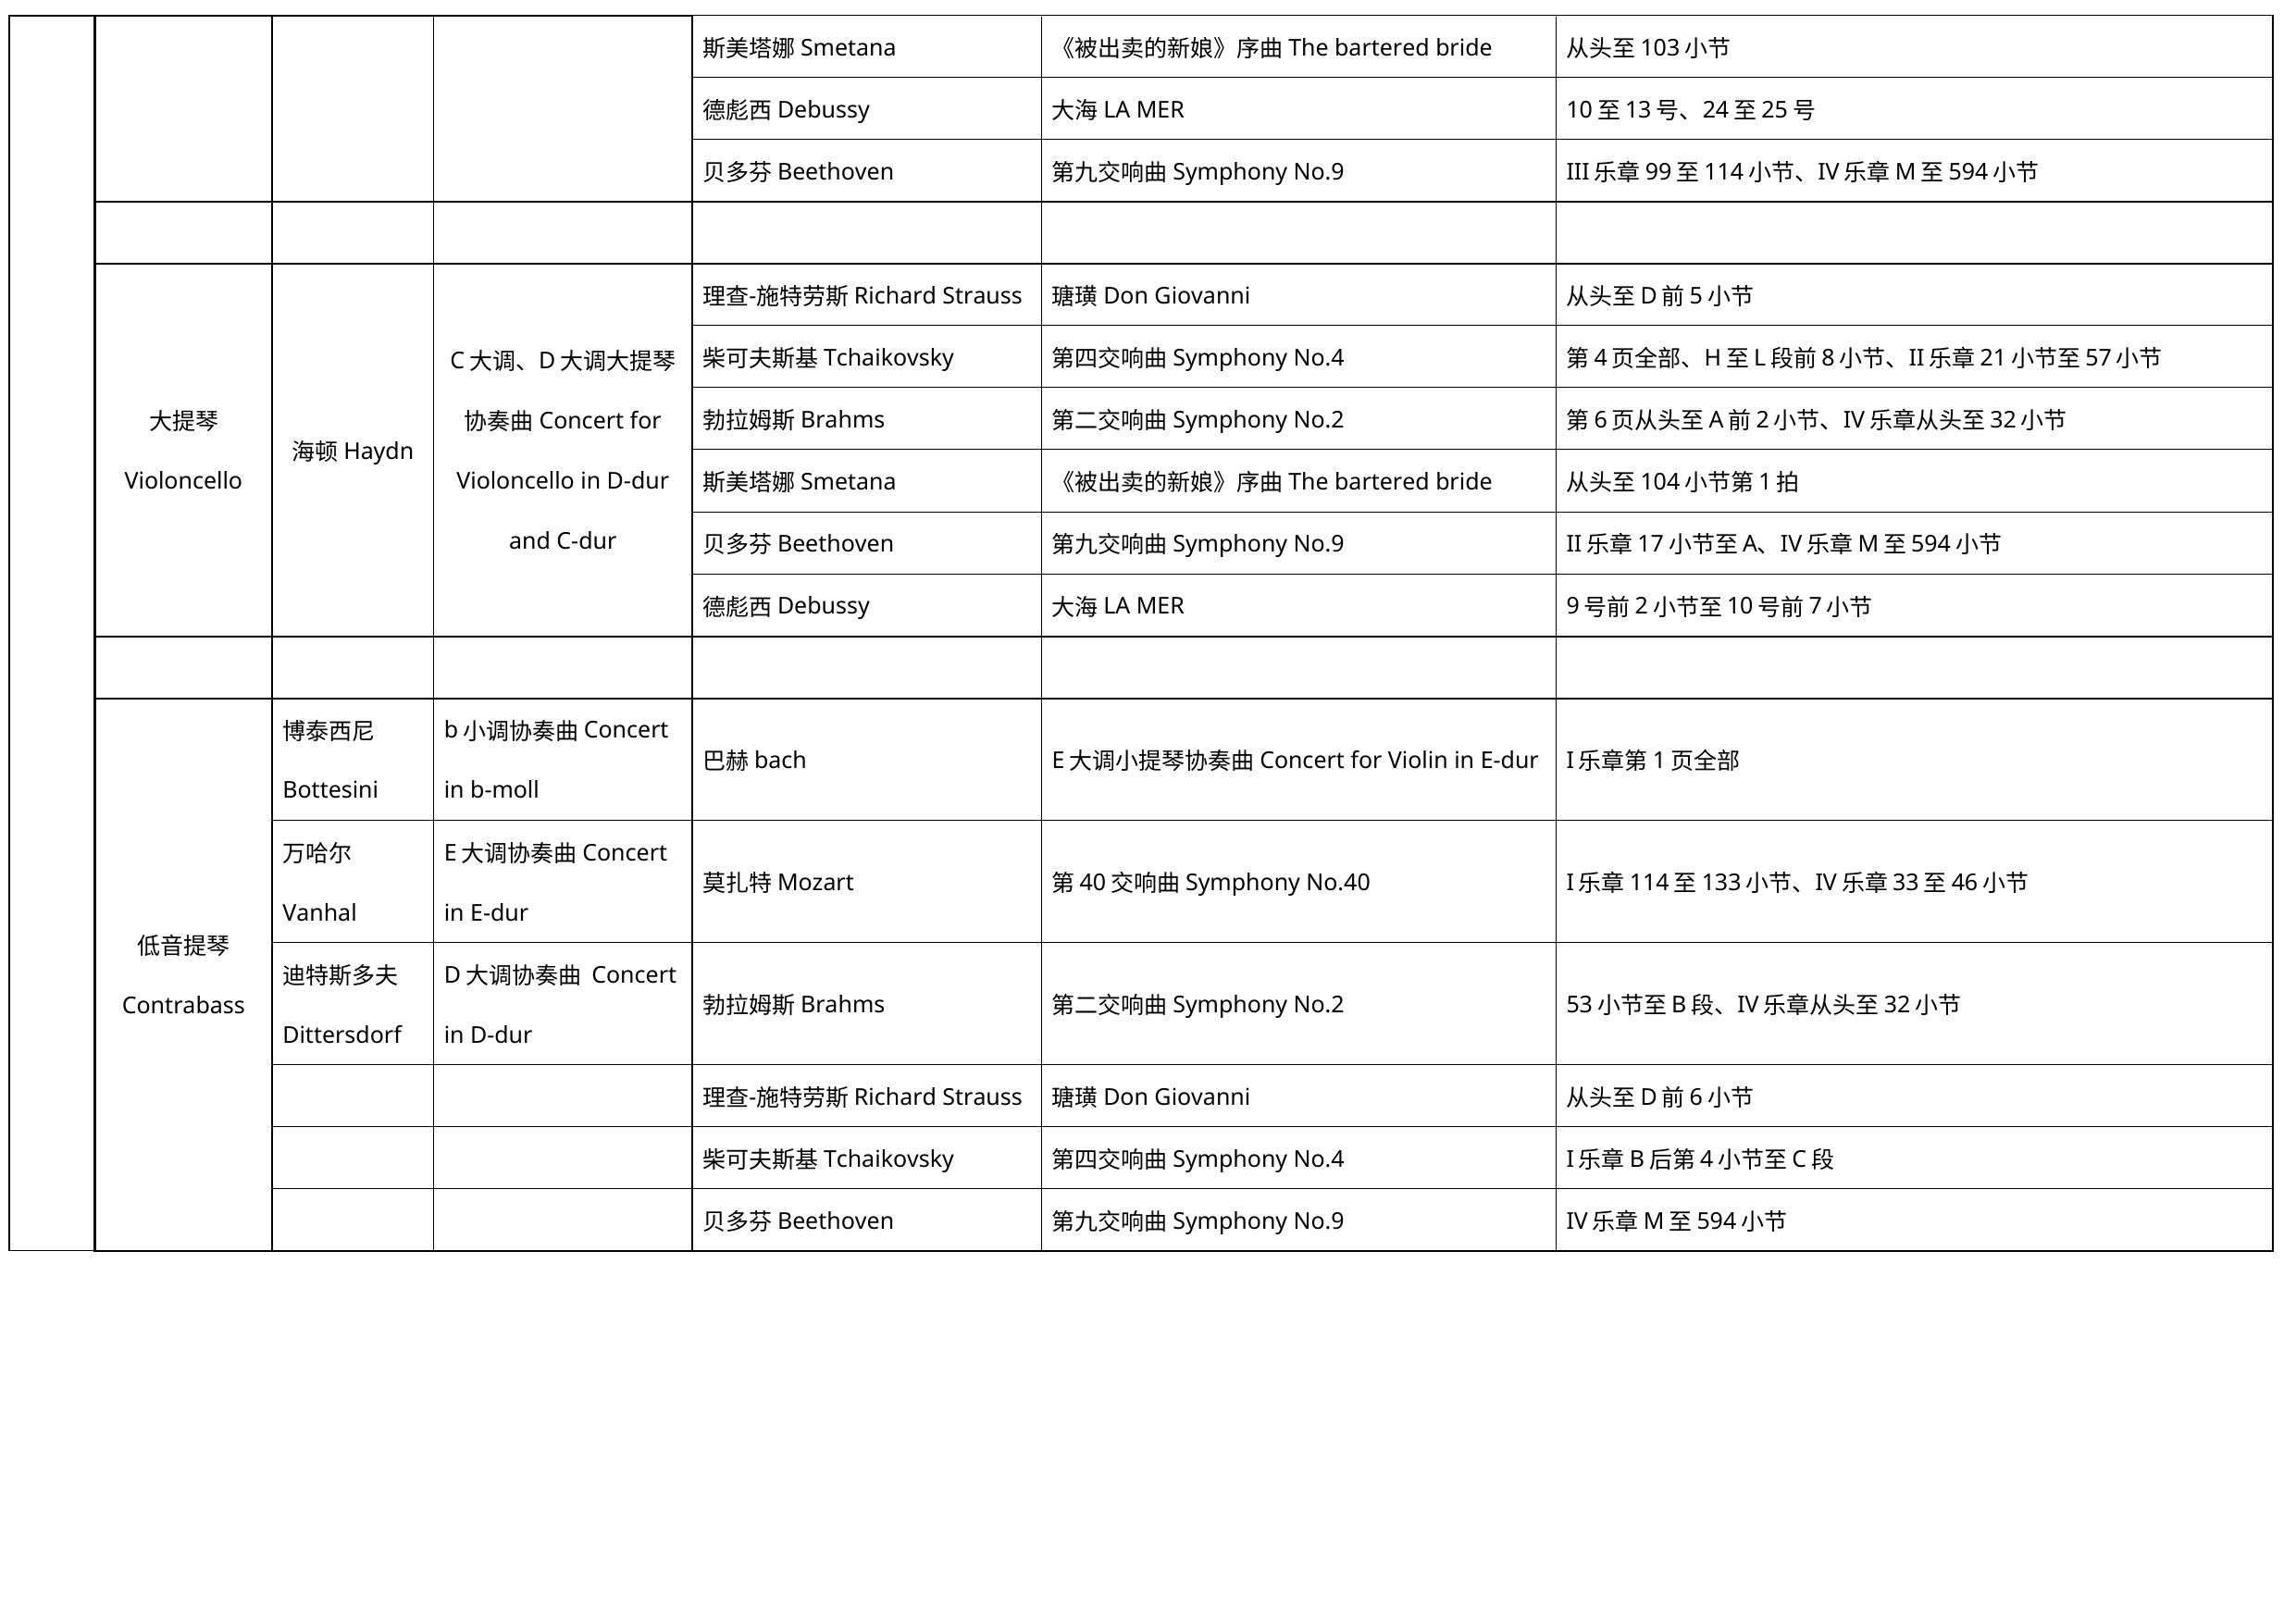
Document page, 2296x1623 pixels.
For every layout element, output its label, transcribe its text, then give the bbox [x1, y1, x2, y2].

table_cell 勃拉姆斯 Brahms [693, 388, 1041, 449]
table_cell 柴可夫斯基 Tchaikovsky [693, 1127, 1041, 1188]
table_cell 大提琴 Violoncello [96, 265, 271, 636]
table_cell 低音提琴 Contrabass [96, 700, 271, 1250]
table_cell 10至13号、24至25号 [1557, 78, 2272, 139]
table_cell 第二交响曲 Symphony No.2 [1042, 943, 1556, 1064]
table_cell 第四交响曲 Symphony No.4 [1042, 1127, 1556, 1188]
table_cell 迪特斯多夫 Dittersdorf [273, 943, 433, 1064]
table_cell [273, 1189, 433, 1250]
table_cell [1557, 638, 2272, 698]
table_cell 莫扎特 Mozart [693, 821, 1041, 942]
table_cell 贝多芬 Beethoven [693, 140, 1041, 201]
table_cell 斯美塔娜 Smetana [693, 16, 1041, 77]
table_cell 贝多芬 Beethoven [693, 1189, 1041, 1250]
table_cell 第4页全部、H至L段前8小节、II乐章21小节至57小节 [1557, 326, 2272, 387]
table_cell 巴赫 bach [693, 700, 1041, 820]
table_cell 大海 LA MER [1042, 575, 1556, 636]
table_cell 理查-施特劳斯 Richard Strauss [693, 265, 1041, 325]
table_cell 第四交响曲 Symphony No.4 [1042, 326, 1556, 387]
table_cell E大调协奏曲 Concert in E-dur [434, 821, 691, 942]
table_cell [434, 638, 691, 698]
table_cell [434, 203, 691, 263]
table_cell IV乐章M至594小节 [1557, 1189, 2272, 1250]
table_cell III乐章99至114小节、IV乐章M至594小节 [1557, 140, 2272, 201]
table_cell D大调协奏曲 Concert in D-dur [434, 943, 691, 1064]
table_cell 海顿 Haydn [273, 265, 433, 636]
table_cell 第九交响曲 Symphony No.9 [1042, 513, 1556, 573]
table_cell I乐章第1页全部 [1557, 700, 2272, 820]
table_cell 从头至D前6小节 [1557, 1065, 2272, 1126]
table_cell 斯美塔娜 Smetana [693, 450, 1041, 511]
table_cell [273, 1127, 433, 1188]
table_cell 德彪西 Debussy [693, 78, 1041, 139]
table_cell [434, 1127, 691, 1188]
table_cell [693, 203, 1041, 263]
table_cell [96, 638, 271, 698]
table_cell [1042, 638, 1556, 698]
table_cell 9号前2小节至10号前7小节 [1557, 575, 2272, 636]
table_cell 瑭璜 Don Giovanni [1042, 1065, 1556, 1126]
table_cell [273, 638, 433, 698]
table_cell C大调、D大调大提琴协奏曲 Concert for Violoncello in D-dur and C-dur [434, 265, 691, 636]
table_cell 万哈尔 Vanhal [273, 821, 433, 942]
table_cell 53小节至B段、IV乐章从头至32小节 [1557, 943, 2272, 1064]
table_cell 柴可夫斯基 Tchaikovsky [693, 326, 1041, 387]
table_cell [1557, 203, 2272, 263]
table_cell [1042, 203, 1556, 263]
table_cell [693, 638, 1041, 698]
table_cell 博泰西尼 Bottesini [273, 700, 433, 820]
table_cell 第九交响曲 Symphony No.9 [1042, 140, 1556, 201]
table_cell II乐章17小节至A、IV乐章M至594小节 [1557, 513, 2272, 573]
table_cell [434, 1189, 691, 1250]
table_cell 从头至104小节第1拍 [1557, 450, 2272, 511]
table_cell 理查-施特劳斯 Richard Strauss [693, 1065, 1041, 1126]
table_cell [273, 1065, 433, 1126]
table_cell [96, 203, 271, 263]
table_cell 勃拉姆斯 Brahms [693, 943, 1041, 1064]
table_cell E大调小提琴协奏曲 Concert for Violin in E-dur [1042, 700, 1556, 820]
table_cell 第二交响曲 Symphony No.2 [1042, 388, 1556, 449]
table_cell 贝多芬 Beethoven [693, 513, 1041, 573]
table_cell 德彪西 Debussy [693, 575, 1041, 636]
table_cell 从头至D前5小节 [1557, 265, 2272, 325]
table_cell [434, 1065, 691, 1126]
table_cell 大海 LA MER [1042, 78, 1556, 139]
table_cell 第40交响曲 Symphony No.40 [1042, 821, 1556, 942]
table_cell 第6页从头至A前2小节、IV乐章从头至32小节 [1557, 388, 2272, 449]
table_cell b小调协奏曲 Concert in b-moll [434, 700, 691, 820]
table_cell 《被出卖的新娘》序曲 The bartered bride [1042, 450, 1556, 511]
table_cell [273, 203, 433, 263]
table_cell I乐章B后第4小节至C段 [1557, 1127, 2272, 1188]
table_cell 第九交响曲 Symphony No.9 [1042, 1189, 1556, 1250]
table_cell 瑭璜 Don Giovanni [1042, 265, 1556, 325]
table_cell 从头至103小节 [1557, 16, 2272, 77]
table_cell I乐章114至133小节、IV乐章33至46小节 [1557, 821, 2272, 942]
table_cell 《被出卖的新娘》序曲 The bartered bride [1042, 16, 1556, 77]
